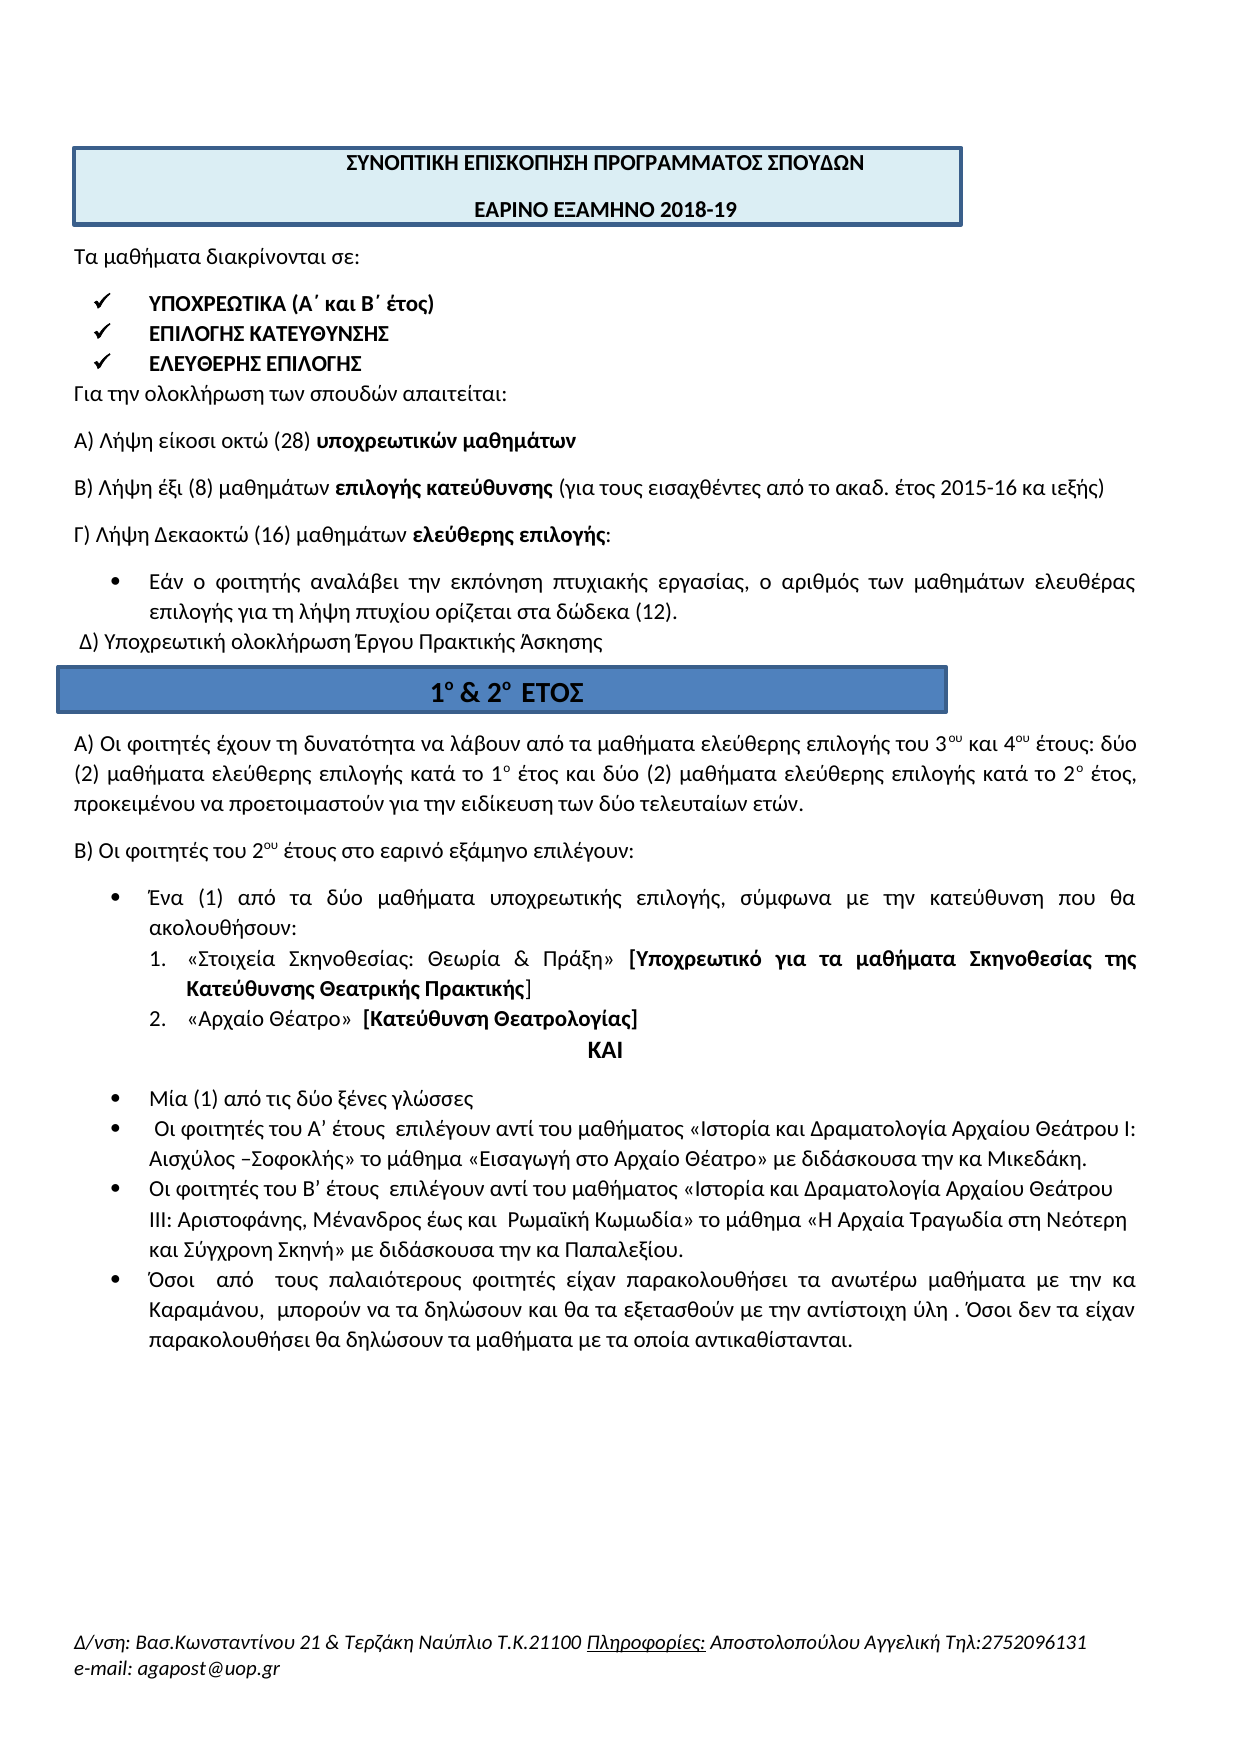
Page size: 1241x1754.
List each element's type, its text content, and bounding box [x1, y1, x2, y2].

text Β) Οι φοιτητές του 2ου έτους στο εαρινό εξάμηνο επιλέγουν: [74, 836, 1137, 864]
list Οι φοιτητές του Α’ έτους επιλέγουν αντί του μαθήματος «Ιστορία και Δραματολογία Αρχαίου Θεάτρου Ι: Αισχύλος –Σοφοκλής» το μάθημα «Εισαγωγή στο Αρχαίο Θέατρο» με διδάσκουσα την κα Μικεδάκη. [111, 1114, 1137, 1172]
list ΕΠΙΛΟΓΗΣ ΚΑΤΕΥΘΥΝΣΗΣ [111, 319, 1137, 347]
list ΥΠΟΧΡΕΩΤΙΚΑ (Α΄ και Β΄ έτος) [111, 289, 1137, 317]
text Β) Λήψη έξι (8) μαθημάτων επιλογής κατεύθυνσης (για τους εισαχθέντες από το ακαδ. έτος 2015-16 κα ιεξής) [74, 473, 1137, 501]
list Μία (1) από τις δύο ξένες γλώσσες [111, 1084, 1137, 1112]
list Ένα (1) από τα δύο μαθήματα υποχρεωτικής επιλογής, σύμφωνα με την κατεύθυνση που θα ακολουθήσουν: [111, 883, 1137, 942]
text ΚΑΙ [74, 1034, 1137, 1065]
text Τα μαθήματα διακρίνονται σε: [74, 242, 1137, 270]
list Όσοι από τους παλαιότερους φοιτητές είχαν παρακολουθήσει τα ανωτέρω μαθήματα με την κα Καραμάνου, μπορούν να τα δηλώσουν και θα τα εξετασθούν με την αντίστοιχη ύλη . Όσοι δεν τα είχαν παρακολουθήσει θα δηλώσουν τα μαθήματα με τα οποία αντικαθίστανται. [111, 1265, 1137, 1354]
list Εάν ο φοιτητής αναλάβει την εκπόνηση πτυχιακής εργασίας, ο αριθμός των μαθημάτων ελευθέρας επιλογής για τη λήψη πτυχίου ορίζεται στα δώδεκα (12). [111, 567, 1137, 625]
list «Στοιχεία Σκηνοθεσίας: Θεωρία & Πράξη» [Υποχρεωτικό για τα μαθήματα Σκηνοθεσίας της Κατεύθυνσης Θεατρικής Πρακτικής] [149, 944, 1137, 1002]
text Α) Οι φοιτητές έχουν τη δυνατότητα να λάβουν από τα μαθήματα ελεύθερης επιλογής του 3ου και 4ου έτους: δύο (2) μαθήματα ελεύθερης επιλογής κατά το 1ο έτος και δύο (2) μαθήματα ελεύθερης επιλογής κατά το 2ο έτος, προκειμένου να προετοιμαστούν για την ειδίκευση των δύο τελευταίων ετών. [74, 729, 1137, 818]
text 1ο & 2ο ΈΤΟΣ [74, 674, 1137, 710]
text Δ) Υποχρεωτική ολοκλήρωση Έργου Πρακτικής Άσκησης [74, 627, 1137, 655]
text Για την ολοκλήρωση των σπουδών απαιτείται: [74, 379, 1137, 407]
text EAΡΙΝΟ ΕΞΑΜΗΝΟ 2018-19 [74, 195, 1137, 223]
list ΕΛΕΥΘΕΡΗΣ ΕΠΙΛΟΓΗΣ [111, 349, 1137, 377]
list «Αρχαίο Θέατρο» [Κατεύθυνση Θεατρολογίας] [149, 1004, 1137, 1032]
list Οι φοιτητές του Β’ έτους επιλέγουν αντί του μαθήματος «Ιστορία και Δραματολογία Αρχαίου Θεάτρου ΙΙΙ: Αριστοφάνης, Μένανδρος έως και Ρωμαϊκή Κωμωδία» το μάθημα «Η Αρχαία Τραγωδία στη Νεότερη και Σύγχρονη Σκηνή» με διδάσκουσα την κα Παπαλεξίου. [111, 1174, 1137, 1263]
text Α) Λήψη είκοσι οκτώ (28) υποχρεωτικών μαθημάτων [74, 426, 1137, 454]
text Γ) Λήψη Δεκαοκτώ (16) μαθημάτων ελεύθερης επιλογής: [74, 520, 1137, 548]
text ΣΥΝΟΠΤΙΚΗ ΕΠΙΣΚΟΠΗΣΗ ΠΡΟΓΡΑΜΜΑΤΟΣ ΣΠΟΥΔΩΝ [74, 148, 1137, 176]
